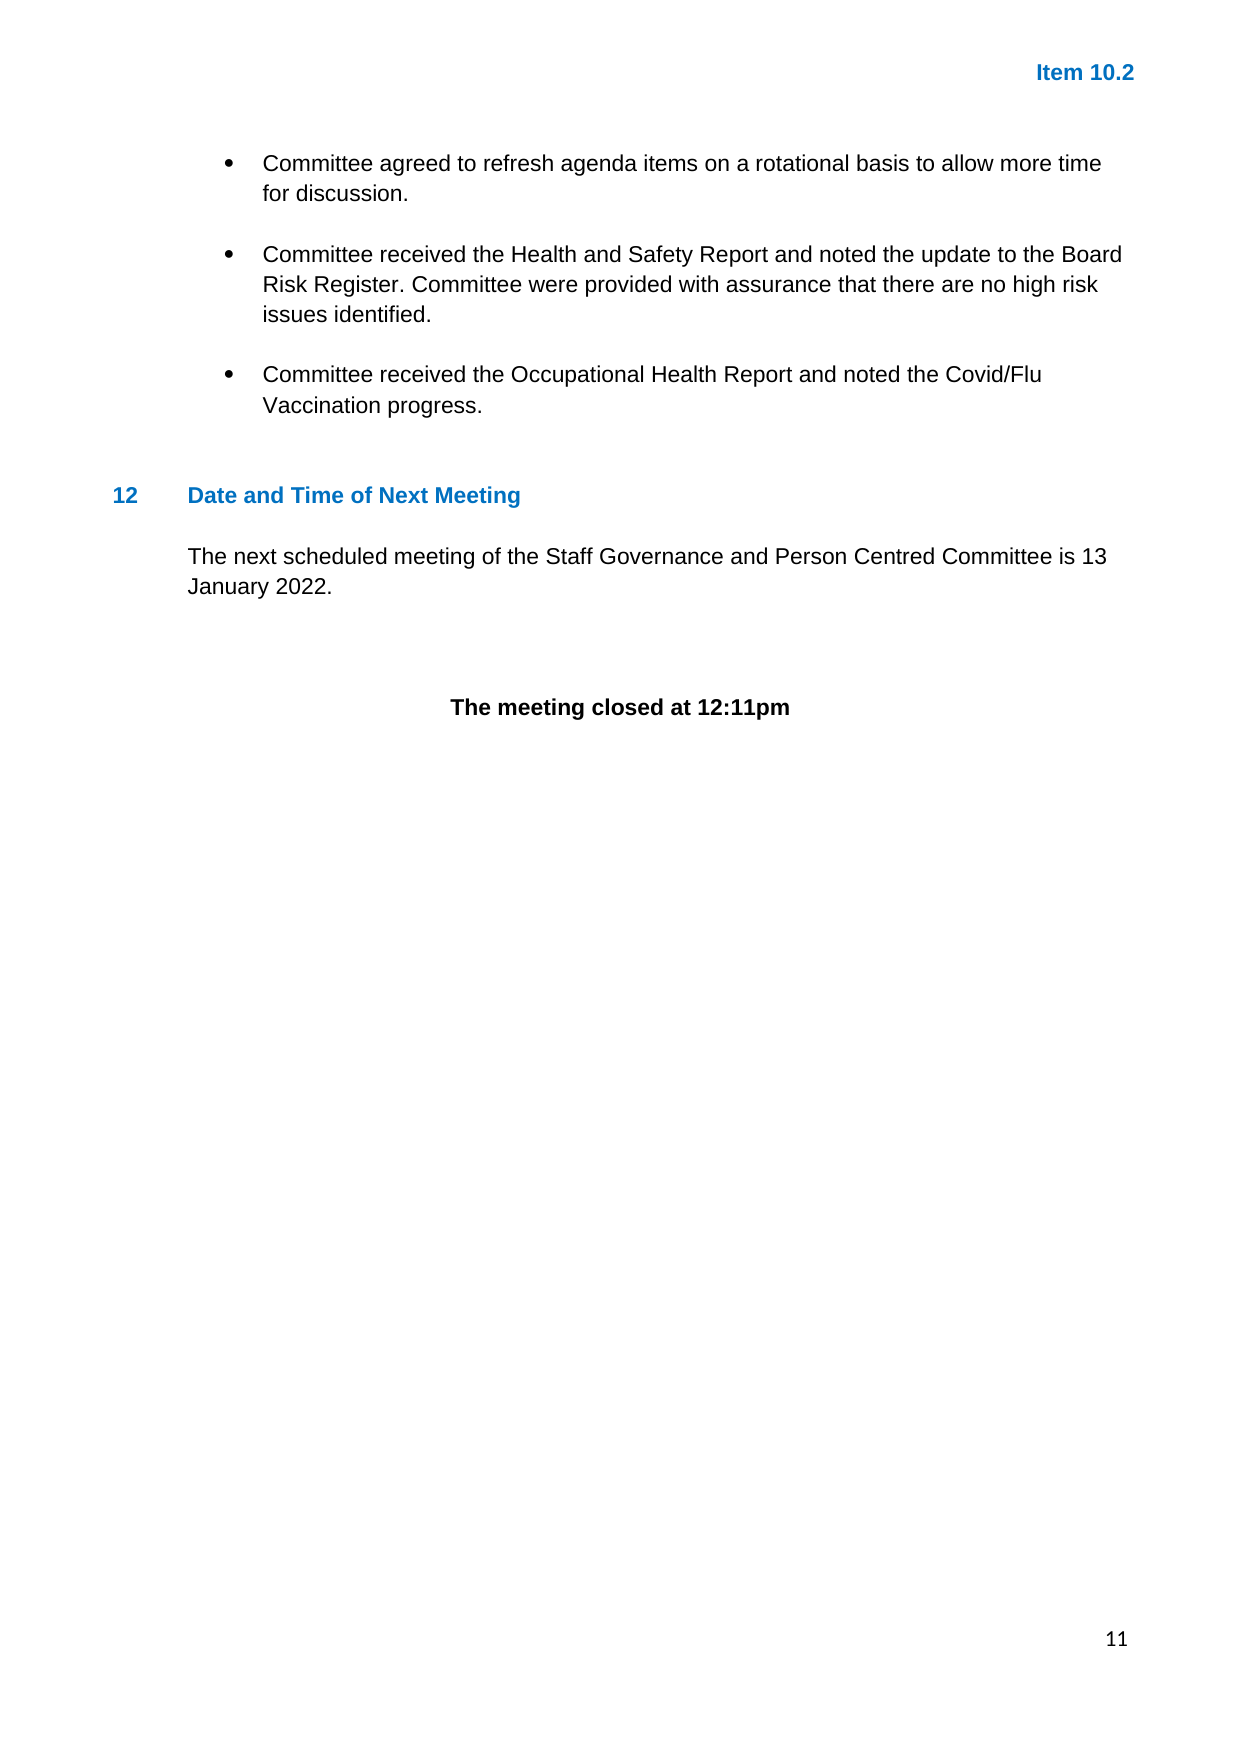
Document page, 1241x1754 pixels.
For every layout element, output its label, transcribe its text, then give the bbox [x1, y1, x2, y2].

list Committee received the Occupational Health Report and noted the Covid/Flu Vaccination progress. [225, 361, 1128, 418]
list Committee agreed to refresh agenda items on a rotational basis to allow more time for discussion. [225, 150, 1128, 207]
text 12 Date and Time of Next Meeting [112, 482, 1128, 509]
text The meeting closed at 12:11pm [112, 694, 1128, 720]
list Committee received the Health and Safety Report and noted the update to the Board Risk Register. Committee were provided with assurance that there are no high risk issues identified. [225, 241, 1128, 327]
text The next scheduled meeting of the Staff Governance and Person Centred Committee is 13 January 2022. [187, 543, 1128, 599]
